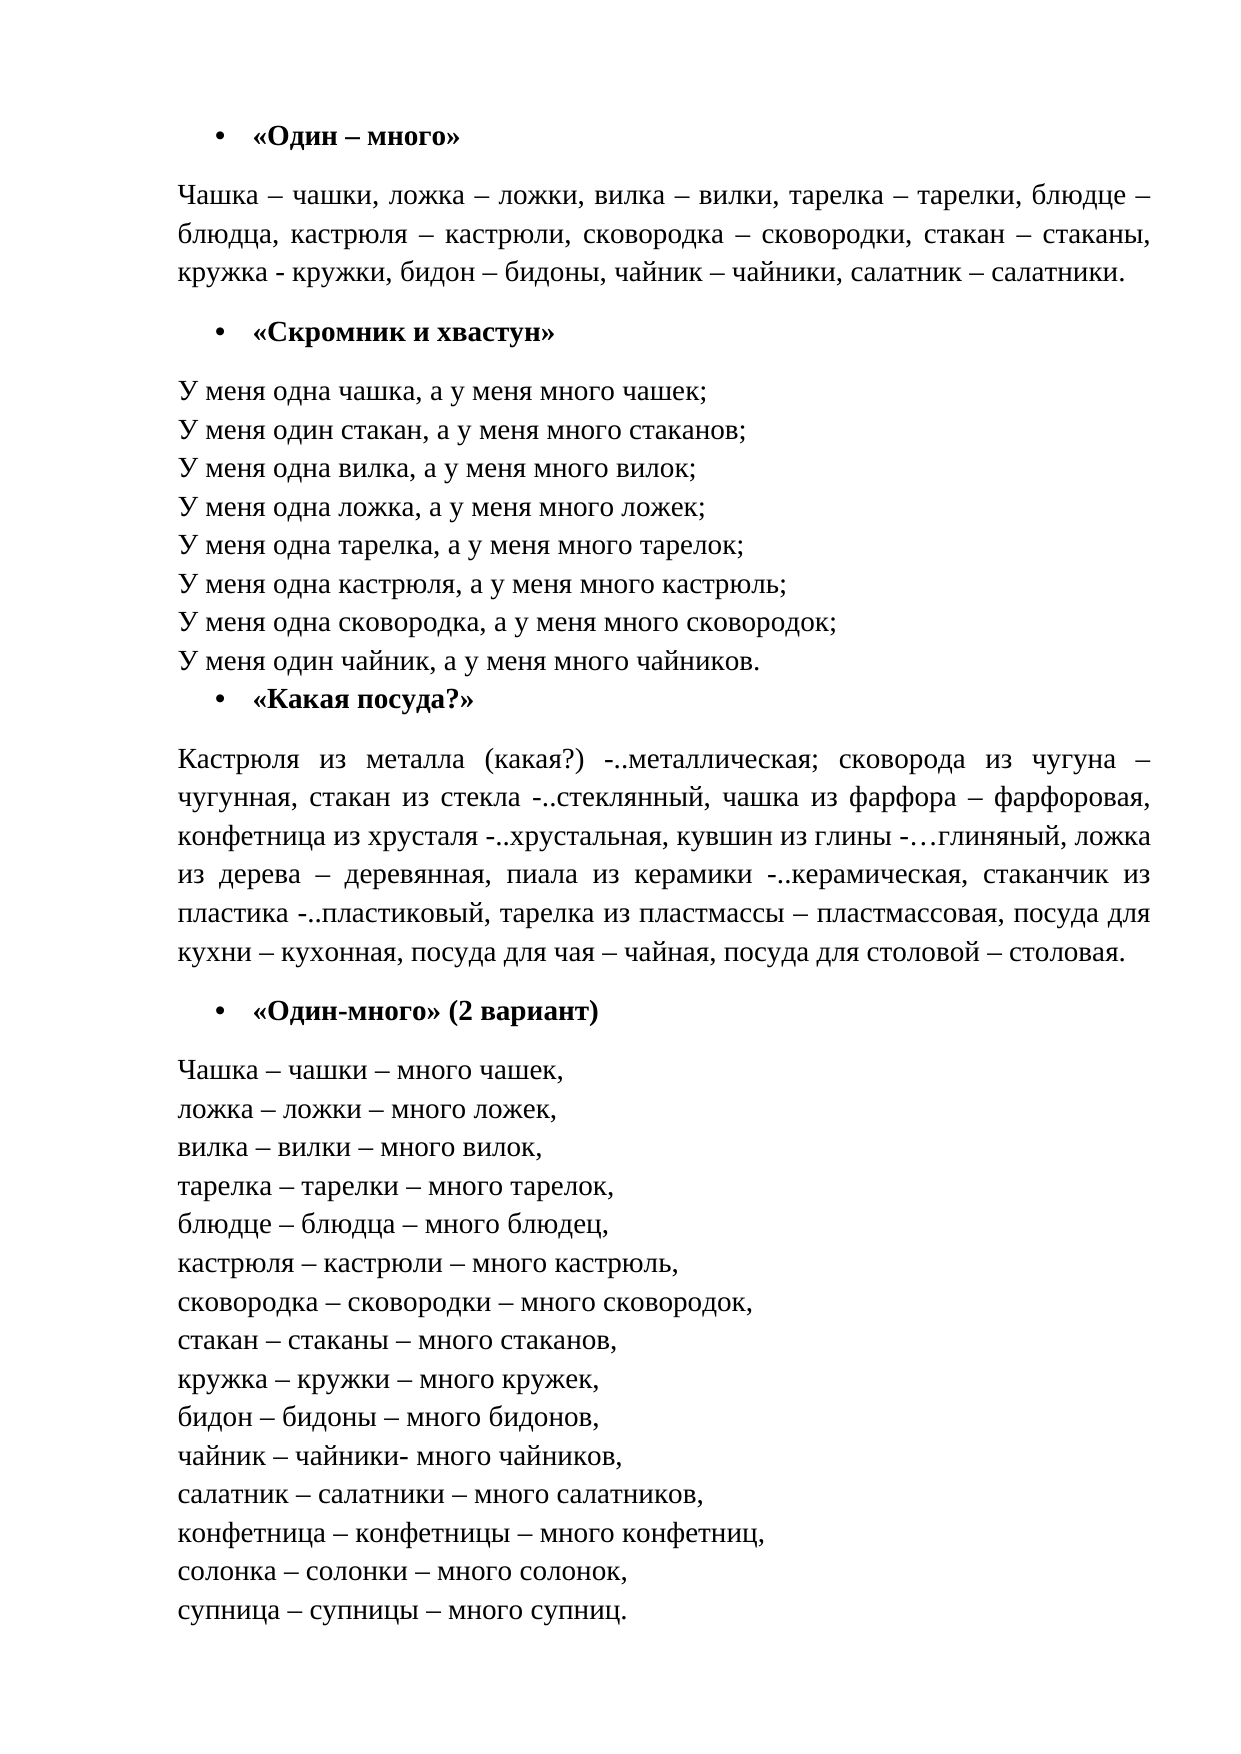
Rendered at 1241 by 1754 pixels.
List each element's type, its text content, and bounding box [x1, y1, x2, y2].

text тарелка – тарелки – много тарелок, [177, 1168, 1152, 1202]
text чайник – чайники- много чайников, [177, 1438, 1152, 1471]
text У меня один стакан, а у меня много стаканов; [177, 412, 1152, 445]
text У меня одна сковородка, а у меня много сковородок; [177, 604, 1152, 638]
text У меня одна тарелка, а у меня много тарелок; [177, 527, 1152, 561]
text солонка – солонки – много солонок, [177, 1553, 1152, 1587]
list «Скромник и хвастун» [215, 314, 1152, 347]
text стакан – стаканы – много стаканов, [177, 1322, 1152, 1356]
text вилка – вилки – много вилок, [177, 1129, 1152, 1163]
text У меня одна кастрюля, а у меня много кастрюль; [177, 566, 1152, 599]
text супница – супницы – много супниц. [177, 1592, 1152, 1626]
list «Какая посуда?» [215, 682, 1152, 715]
text Кастрюля из металла (какая?) -..металлическая; сковорода из чугуна – чугунная, стакан из стекла -..стеклянный, чашка из фарфора – фарфоровая, конфетница из хрусталя -..хрустальная, кувшин из глины -…глиняный, ложка из дерева – деревянная, пиала из керамики -..керамическая, стаканчик из пластика -..пластиковый, тарелка из пластмассы – пластмассовая, посуда для кухни – кухонная, посуда для чая – чайная, посуда для столовой – столовая. [177, 741, 1152, 967]
list «Один – много» [215, 118, 1152, 152]
list «Один-много» (2 вариант) [215, 993, 1152, 1027]
text ложка – ложки – много ложек, [177, 1091, 1152, 1124]
text конфетница – конфетницы – много конфетниц, [177, 1515, 1152, 1548]
text У меня одна вилка, а у меня много вилок; [177, 450, 1152, 484]
text У меня одна ложка, а у меня много ложек; [177, 489, 1152, 522]
text У меня одна чашка, а у меня много чашек; [177, 373, 1152, 407]
text Чашка – чашки – много чашек, [177, 1052, 1152, 1086]
text сковородка – сковородки – много сковородок, [177, 1284, 1152, 1317]
text кастрюля – кастрюли – много кастрюль, [177, 1245, 1152, 1279]
text У меня один чайник, а у меня много чайников. [177, 643, 1152, 677]
text салатник – салатники – много салатников, [177, 1476, 1152, 1510]
text кружка – кружки – много кружек, [177, 1361, 1152, 1394]
text блюдце – блюдца – много блюдец, [177, 1207, 1152, 1240]
text Чашка – чашки, ложка – ложки, вилка – вилки, тарелка – тарелки, блюдце – блюдца, кастрюля – кастрюли, сковородка – сковородки, стакан – стаканы, кружка - кружки, бидон – бидоны, чайник – чайники, салатник – салатники. [177, 177, 1152, 288]
text бидон – бидоны – много бидонов, [177, 1399, 1152, 1433]
